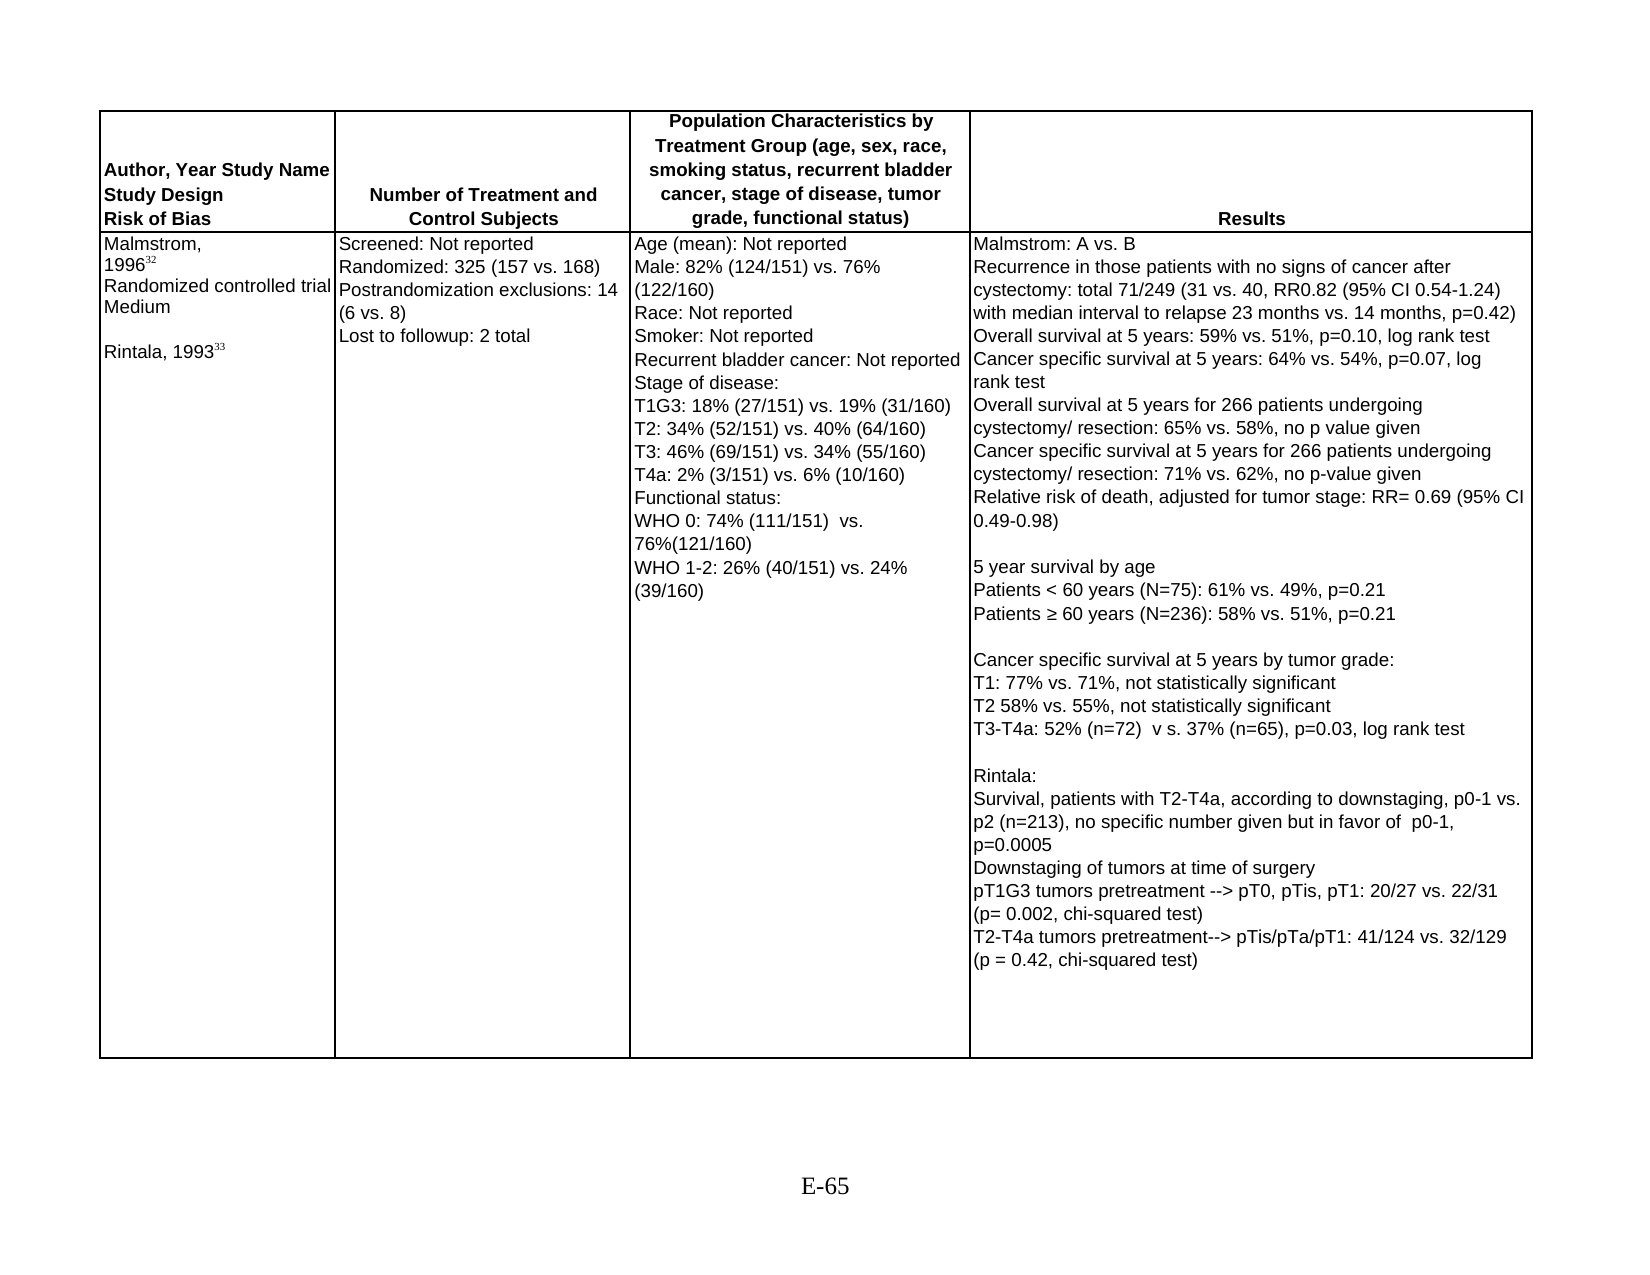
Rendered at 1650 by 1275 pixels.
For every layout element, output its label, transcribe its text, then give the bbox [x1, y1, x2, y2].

table_header Results [971, 112, 1531, 231]
table_header Population Characteristics by Treatment Group (age, sex, race, smoking status, recurrent bladder cancer, stage of disease, tumor grade, functional status) [631, 112, 969, 231]
table_header Author, Year Study Name Study Design Risk of Bias [101, 112, 334, 231]
table_cell Screened: Not reported Randomized: 325 (157 vs. 168) Postrandomization exclusions: 14 (6 vs. 8) Lost to followup: 2 total [336, 233, 629, 1057]
table_header Number of Treatment and Control Subjects [336, 112, 629, 231]
table_cell Malmstrom: A vs. B Recurrence in those patients with no signs of cancer after cystectomy: total 71/249 (31 vs. 40, RR0.82 (95% CI 0.54-1.24) with median interval to relapse 23 months vs. 14 months, p=0.42) Overall survival at 5 years: 59% vs. 51%, p=0.10, log rank test Cancer specific survival at 5 years: 64% vs. 54%, p=0.07, log rank test Overall survival at 5 years for 266 patients undergoing cystectomy/ resection: 65% vs. 58%, no p value given Cancer specific survival at 5 years for 266 patients undergoing cystectomy/ resection: 71% vs. 62%, no p-value given Relative risk of death, adjusted for tumor stage: RR= 0.69 (95% CI 0.49-0.98) 5 year survival by age Patients < 60 years (N=75): 61% vs. 49%, p=0.21 Patients ≥ 60 years (N=236): 58% vs. 51%, p=0.21 Cancer specific survival at 5 years by tumor grade: T1: 77% vs. 71%, not statistically significant T2 58% vs. 55%, not statistically significant T3-T4a: 52% (n=72) v s. 37% (n=65), p=0.03, log rank test Rintala: Survival, patients with T2-T4a, according to downstaging, p0-1 vs. p2 (n=213), no specific number given but in favor of p0-1, p=0.0005 Downstaging of tumors at time of surgery pT1G3 tumors pretreatment --> pT0, pTis, pT1: 20/27 vs. 22/31 (p= 0.002, chi-squared test) T2-T4a tumors pretreatment--> pTis/pTa/pT1: 41/124 vs. 32/129 (p = 0.42, chi-squared test) [971, 233, 1531, 1057]
table_cell Age (mean): Not reported Male: 82% (124/151) vs. 76% (122/160) Race: Not reported Smoker: Not reported Recurrent bladder cancer: Not reported Stage of disease: T1G3: 18% (27/151) vs. 19% (31/160) T2: 34% (52/151) vs. 40% (64/160) T3: 46% (69/151) vs. 34% (55/160) T4a: 2% (3/151) vs. 6% (10/160) Functional status: WHO 0: 74% (111/151) vs. 76%(121/160) WHO 1-2: 26% (40/151) vs. 24% (39/160) [631, 233, 969, 1057]
table_cell Malmstrom, 199632 Randomized controlled trial Medium Rintala, 199333 [101, 233, 334, 1057]
